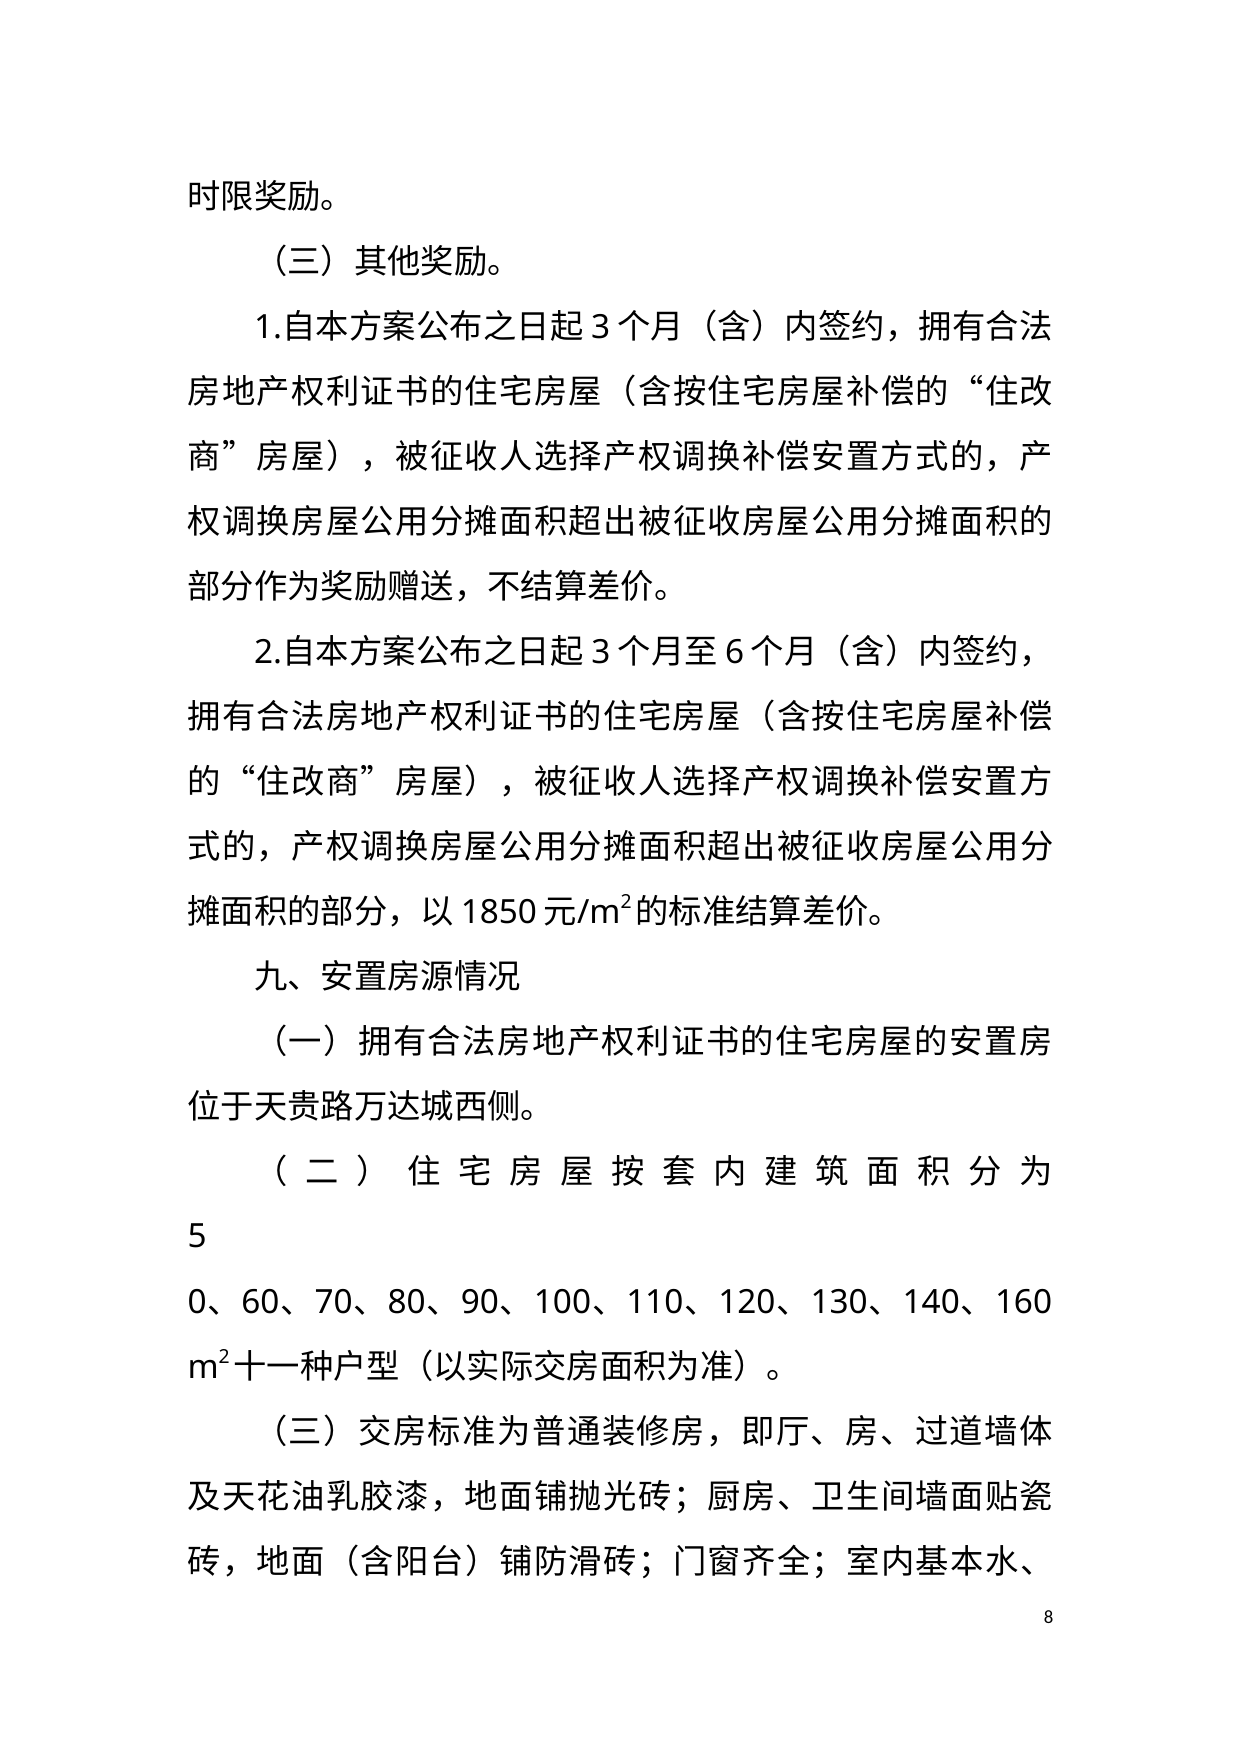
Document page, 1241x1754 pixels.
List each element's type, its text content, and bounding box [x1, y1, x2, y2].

text 1.自本方案公布之日起3个月（含）内签约，拥有合法房地产权利证书的住宅房屋（含按住宅房屋补偿的“住改商”房屋），被征收人选择产权调换补偿安置方式的，产权调换房屋公用分摊面积超出被征收房屋公用分摊面积的部分作为奖励赠送，不结算差价。 [187, 292, 1053, 617]
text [187, 162, 1053, 227]
text 九、安置房源情况 [187, 942, 1053, 1007]
text 2.自本方案公布之日起3个月至6个月（含）内签约，拥有合法房地产权利证书的住宅房屋（含按住宅房屋补偿的“住改商”房屋），被征收人选择产权调换补偿安置方式的，产权调换房屋公用分摊面积超出被征收房屋公用分摊面积的部分，以1850元/m2的标准结算差价。 [187, 617, 1053, 942]
text （一）拥有合法房地产权利证书的住宅房屋的安置房位于天贵路万达城西侧。 [187, 1007, 1053, 1137]
text （三）其他奖励。 [187, 227, 1053, 292]
text （二）住宅房屋按套内建筑面积分为50、60、70、80、90、100、110、120、130、140、160m2十一种户型（以实际交房面积为准）。 [187, 1137, 1053, 1397]
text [187, 1397, 1053, 1592]
